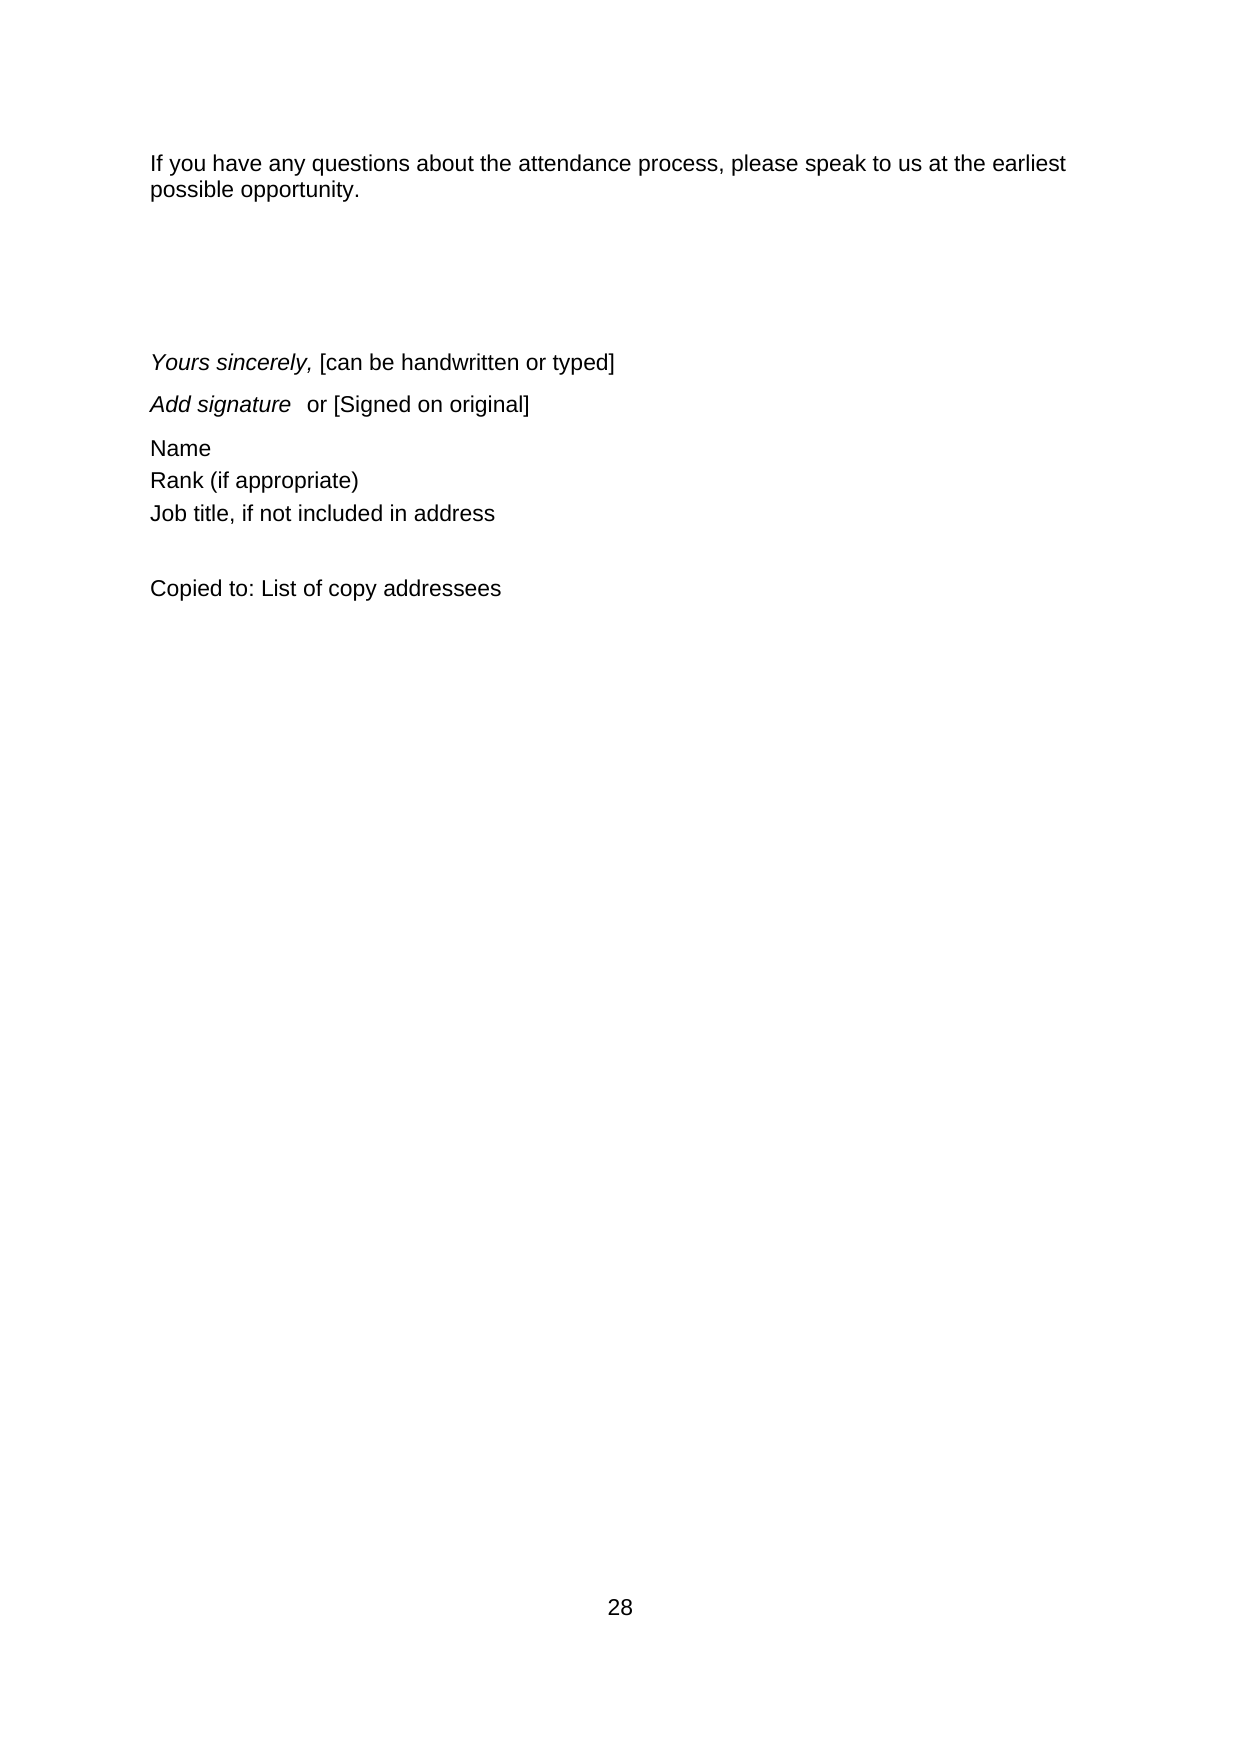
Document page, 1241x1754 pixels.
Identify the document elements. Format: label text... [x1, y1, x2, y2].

text Job title, if not included in address [150, 500, 1090, 526]
text Name [150, 434, 1090, 461]
text Add signature or [Signed on original] [150, 391, 1090, 418]
text Copied to: List of copy addressees [150, 575, 1090, 602]
text Yours sincerely, [can be handwritten or typed] [150, 348, 1090, 375]
text If you have any questions about the attendance process, please speak to us at the earliest possible opportunity. [150, 150, 1090, 203]
text Rank (if appropriate) [150, 467, 1090, 493]
